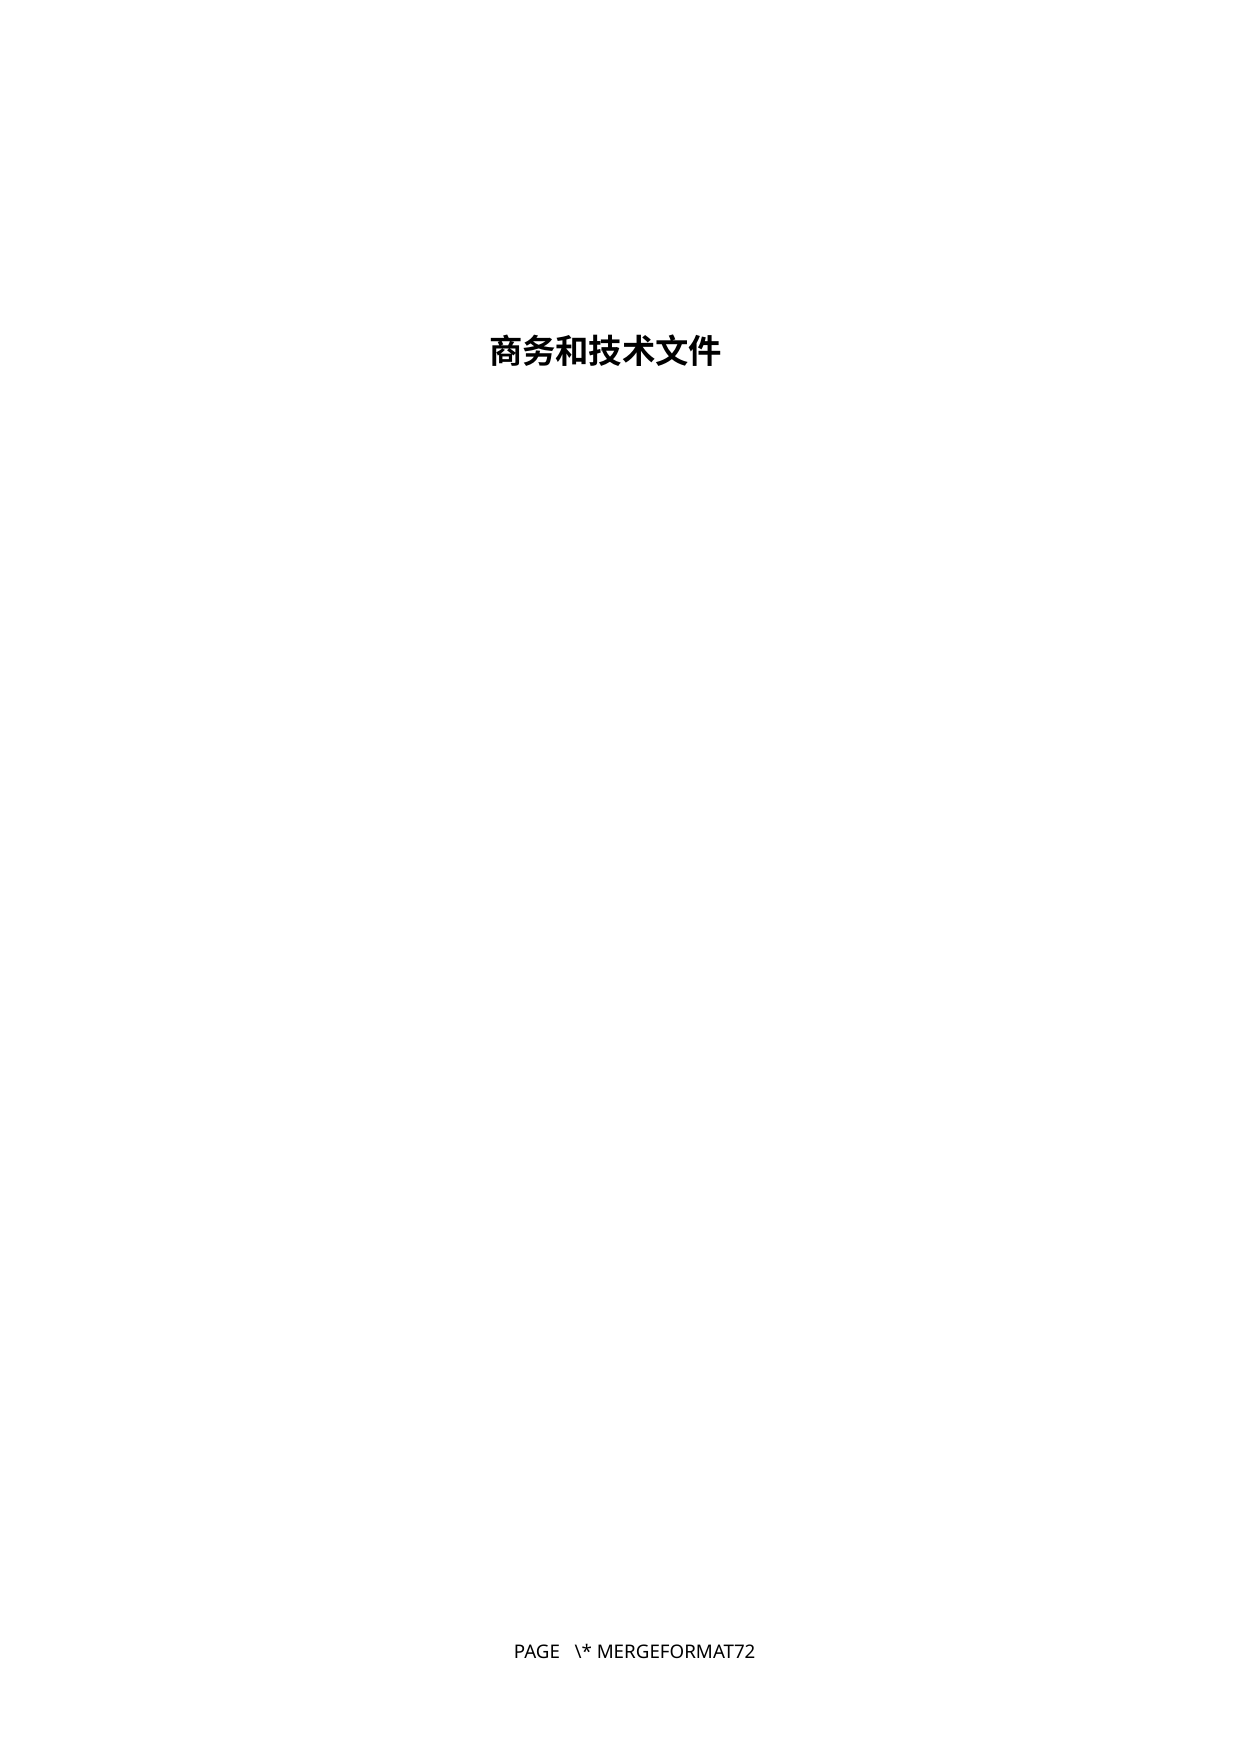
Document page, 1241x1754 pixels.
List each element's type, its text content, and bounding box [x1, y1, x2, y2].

text 商务和技术文件 [133, 317, 1078, 382]
